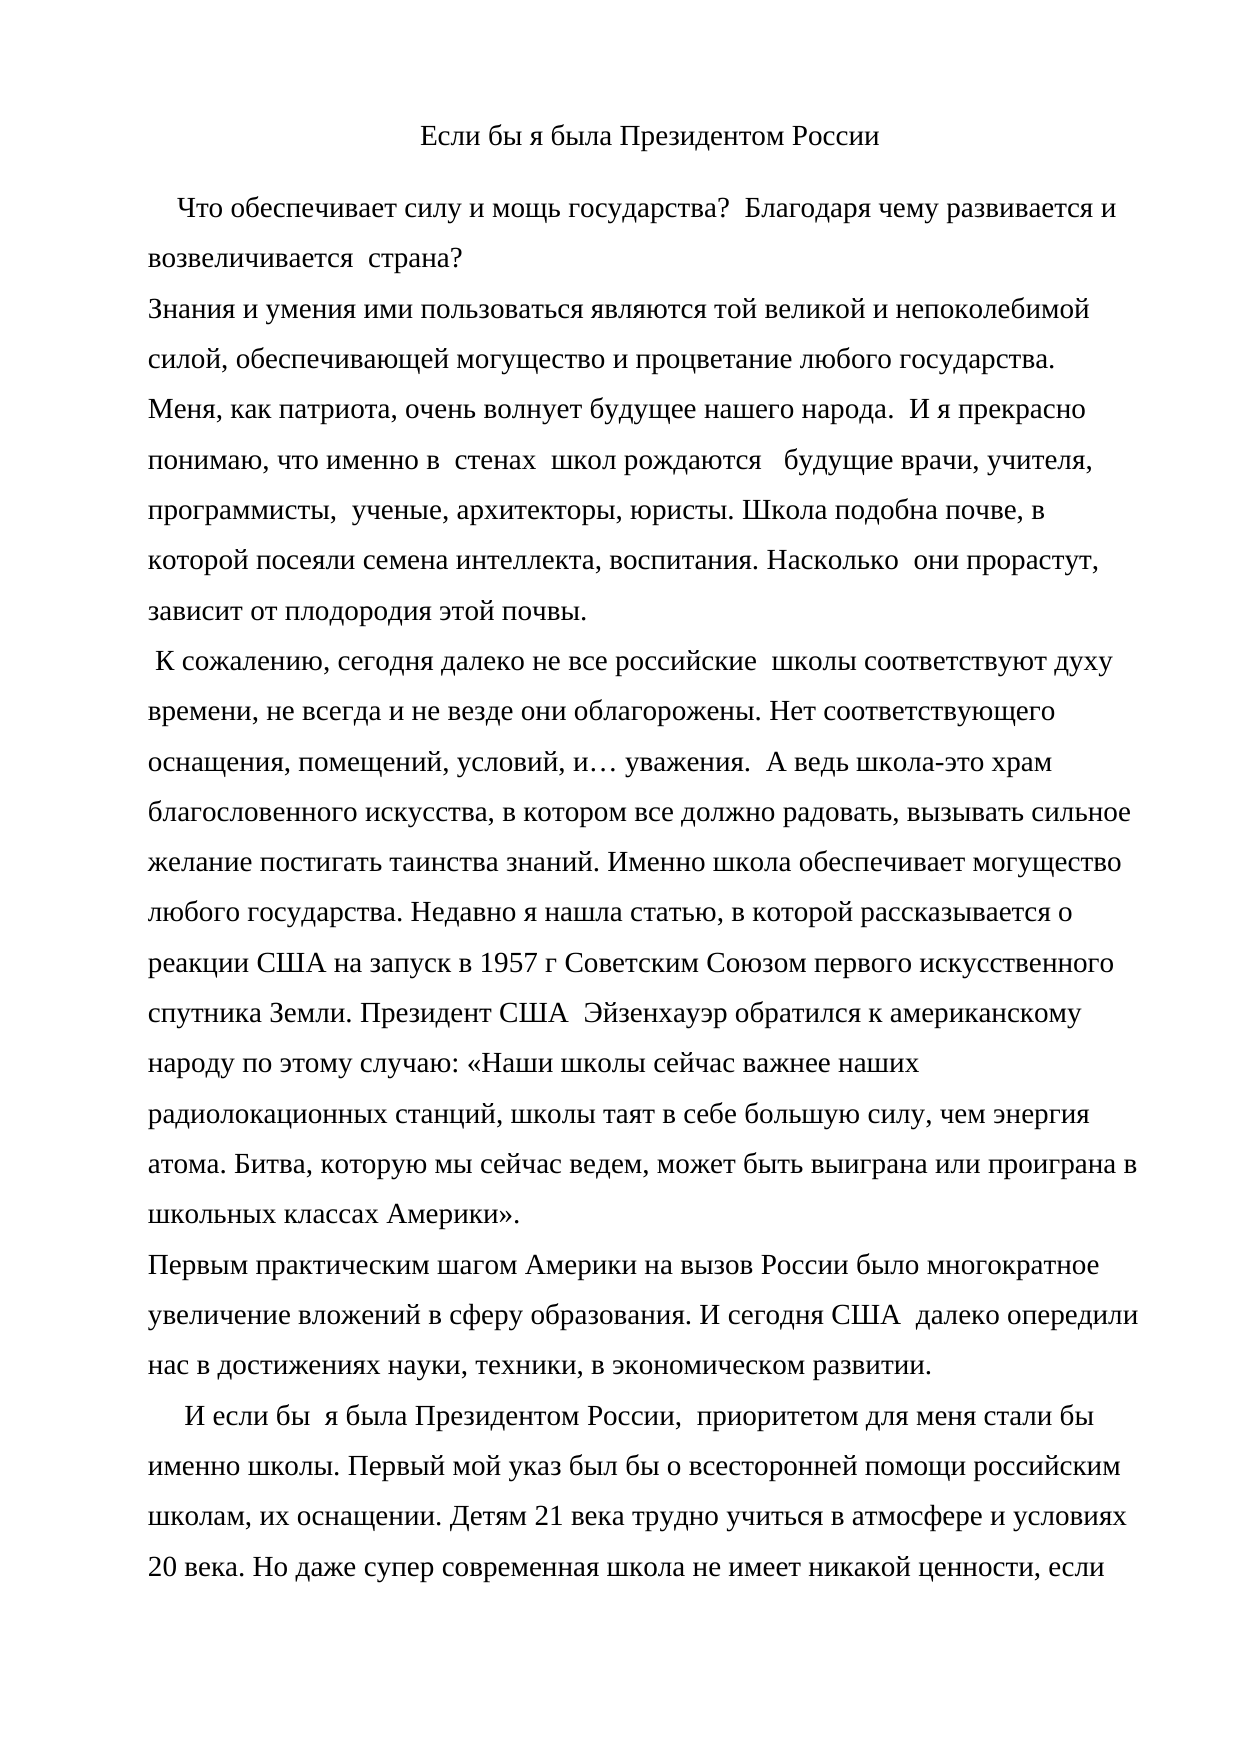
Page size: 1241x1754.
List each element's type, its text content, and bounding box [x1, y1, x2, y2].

text Что обеспечивает силу и мощь государства? Благодаря чему развивается и возвеличивается страна? [148, 190, 1152, 274]
text Меня, как патриота, очень волнует будущее нашего народа. И я прекрасно понимаю, что именно в стенах школ рождаются будущие врачи, учителя, программисты, ученые, архитекторы, юристы. Школа подобна почве, в которой посеяли семена интеллекта, воспитания. Насколько они прорастут, зависит от плодородия этой почвы. [148, 391, 1152, 626]
text Первым практическим шагом Америки на вызов России было многократное увеличение вложений в сферу образования. И сегодня США далеко опередили нас в достижениях науки, техники, в экономическом развитии. [148, 1247, 1152, 1381]
text Знания и умения ими пользоваться являются той великой и непоколебимой силой, обеспечивающей могущество и процветание любого государства. [148, 291, 1152, 375]
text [148, 1398, 1152, 1582]
text К сожалению, сегодня далеко не все российские школы соответствуют духу времени, не всегда и не везде они облагорожены. Нет соответствующего оснащения, помещений, условий, и… уважения. А ведь школа-это храм благословенного искусства, в котором все должно радовать, вызывать сильное желание постигать таинства знаний. Именно школа обеспечивает могущество любого государства. Недавно я нашла статью, в которой рассказывается о реакции США на запуск в 1957 г Советским Союзом первого искусственного спутника Земли. Президент США Эйзенхауэр обратился к американскому народу по этому случаю: «Наши школы сейчас важнее наших радиолокационных станций, школы таят в себе большую силу, чем энергия атома. Битва, которую мы сейчас ведем, может быть выиграна или проиграна в школьных классах Америки». [148, 643, 1152, 1230]
text Если бы я была Президентом России [148, 118, 1152, 152]
